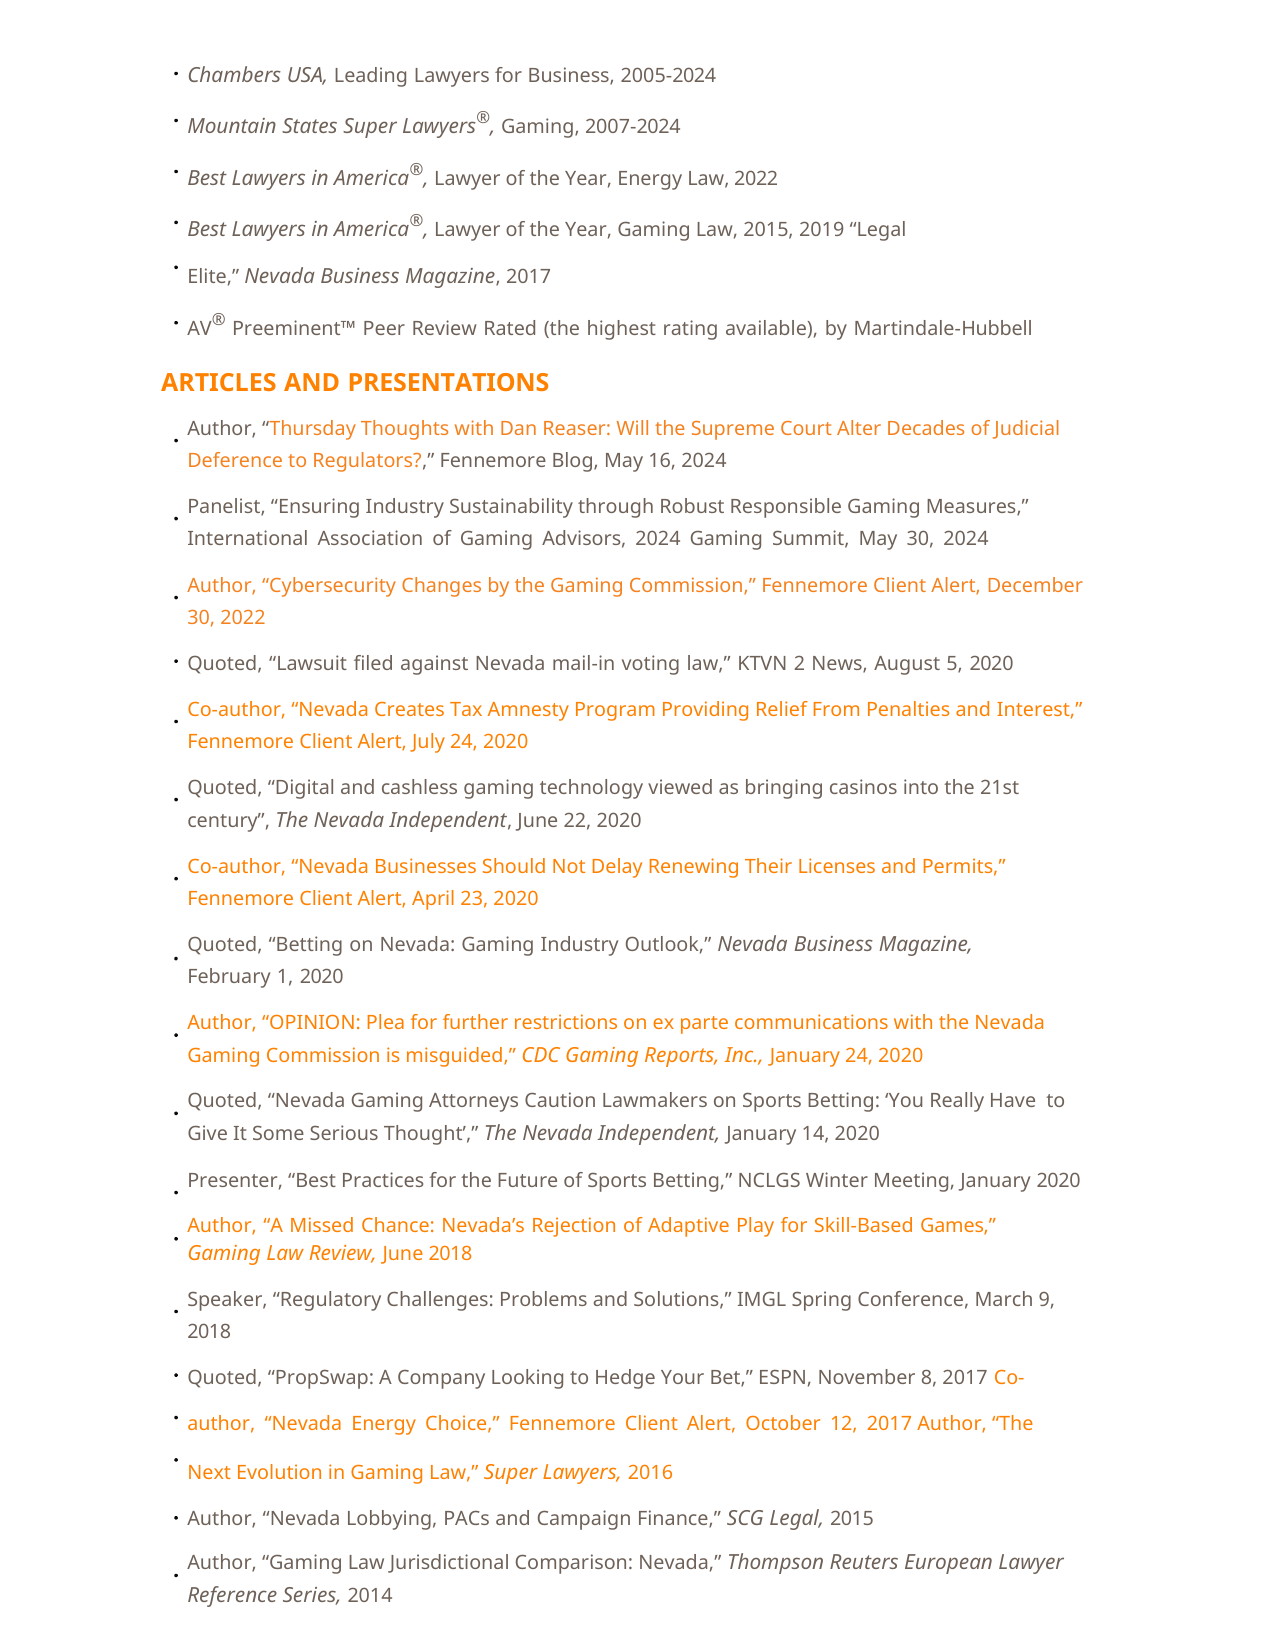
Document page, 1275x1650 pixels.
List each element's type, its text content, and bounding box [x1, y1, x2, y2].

text Best Lawyers in America®, Lawyer of the Year, Gaming Law, 2015, 2019 “Legal Elite,” Nevada Business Magazine, 2017 [187, 209, 935, 289]
text Quoted, “Betting on Nevada: Gaming Industry Outlook,” Nevada Business Magazine, [187, 929, 1125, 957]
text AV® Preeminent™ Peer Review Rated (the highest rating available), by Martindale-Hubbell [187, 308, 1125, 342]
text Author, “Nevada Lobbying, PACs and Campaign Finance,” SCG Legal, 2015 [187, 1506, 1125, 1530]
text Author, “A Missed Chance: Nevada’s Rejection of Adaptive Play for Skill-Based Games,” [187, 1211, 1125, 1238]
text Gaming Law Review, June 2018 [187, 1238, 1125, 1267]
text Quoted, “Nevada Gaming Attorneys Caution Lawmakers on Sports Betting: ‘You Really Have to Give It Some Serious Thought’,” The Nevada Independent, January 14, 2020 [187, 1087, 1094, 1147]
text February 1, 2020 [187, 963, 1125, 989]
text Quoted, “Lawsuit filed against Nevada mail-in voting law,” KTVN 2 News, August 5, 2020 [187, 649, 1125, 676]
text Speaker, “Regulatory Challenges: Problems and Solutions,” IMGL Spring Conference, March 9, 2018 [187, 1285, 1094, 1344]
text Mountain States Super Lawyers®, Gaming, 2007-2024 [187, 106, 1125, 140]
text Quoted, “PropSwap: A Company Looking to Hedge Your Bet,” ESPN, November 8, 2017 Co-author, “Nevada Energy Choice,” Fennemore Client Alert, October 12, 2017 Author, “The Next Evolution in Gaming Law,” Super Lawyers, 2016 [187, 1363, 1044, 1486]
text Author, “Thursday Thoughts with Dan Reaser: Will the Supreme Court Alter Decades of Judicial Deference to Regulators?,” Fennemore Blog, May 16, 2024 [187, 414, 1102, 473]
text Panelist, “Ensuring Industry Sustainability through Robust Responsible Gaming Measures,” International Association of Gaming Advisors, 2024 Gaming Summit, May 30, 2024 [187, 492, 1094, 552]
text Co-author, “Nevada Creates Tax Amnesty Program Providing Relief From Penalties and Interest,” Fennemore Client Alert, July 24, 2020 [187, 695, 1094, 754]
text Co-author, “Nevada Businesses Should Not Delay Renewing Their Licenses and Permits,” Fennemore Client Alert, April 23, 2020 [187, 852, 1094, 912]
text Presenter, “Best Practices for the Future of Sports Betting,” NCLGS Winter Meeting, January 2020 [187, 1166, 1081, 1193]
text Author, “Gaming Law Jurisdictional Comparison: Nevada,” Thompson Reuters European Lawyer Reference Series, 2014 [187, 1547, 1094, 1609]
text Quoted, “Digital and cashless gaming technology viewed as bringing casinos into the 21st century”, The Nevada Independent, June 22, 2020 [187, 773, 1102, 833]
text Chambers USA, Leading Lawyers for Business, 2005-2024 [187, 60, 1125, 89]
text Best Lawyers in America®, Lawyer of the Year, Energy Law, 2022 [187, 158, 1125, 191]
subtitle ARTICLES AND PRESENTATIONS [161, 364, 1125, 399]
text Author, “Cybersecurity Changes by the Gaming Commission,” Fennemore Client Alert, December 30, 2022 [187, 571, 1094, 631]
text Author, “OPINION: Plea for further restrictions on ex parte communications with the Nevada Gaming Commission is misguided,” CDC Gaming Reports, Inc., January 24, 2020 [187, 1008, 1094, 1069]
